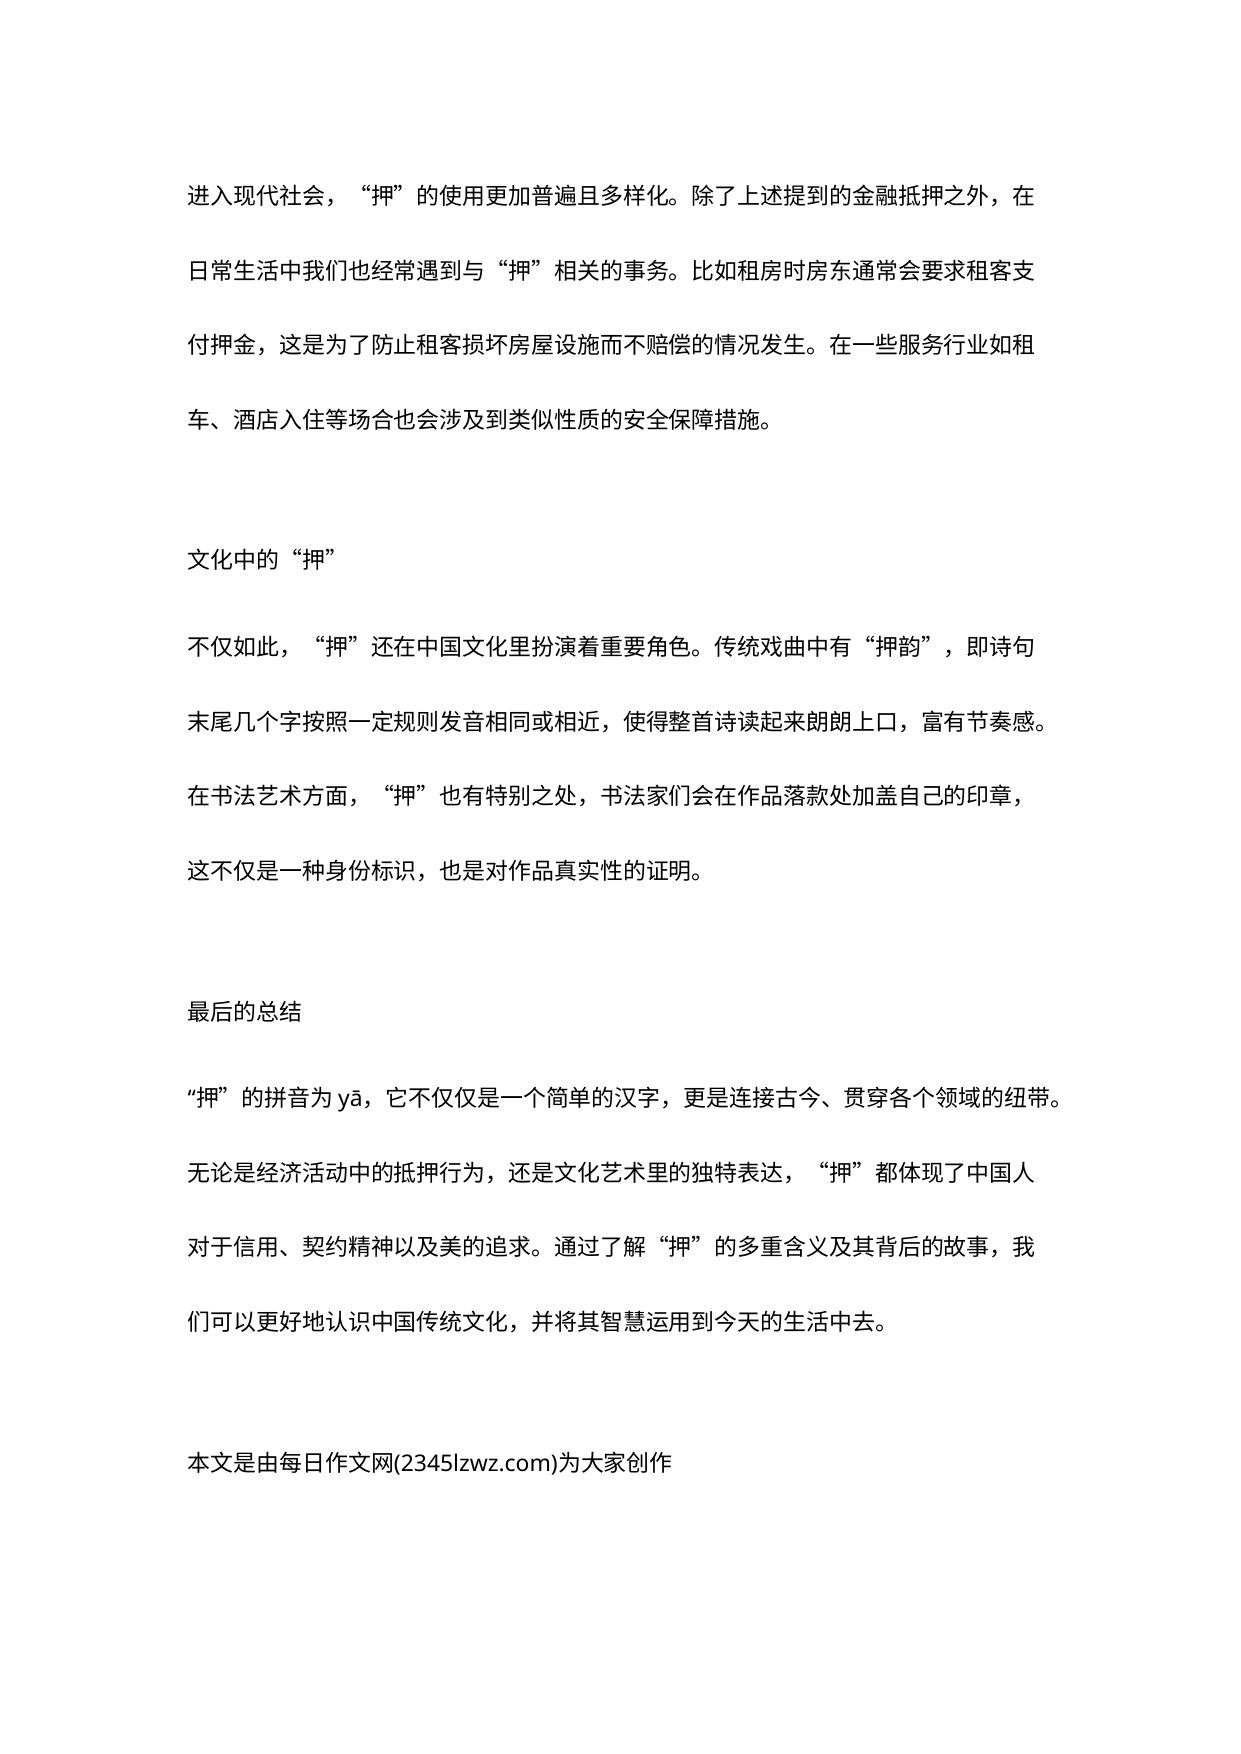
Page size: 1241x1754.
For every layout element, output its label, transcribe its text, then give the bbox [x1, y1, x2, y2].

text 进入现代社会，“押”的使用更加普遍且多样化。除了上述提到的金融抵押之外，在日常生活中我们也经常遇到与“押”相关的事务。比如租房时房东通常会要求租客支付押金，这是为了防止租客损坏房屋设施而不赔偿的情况发生。在一些服务行业如租车、酒店入住等场合也会涉及到类似性质的安全保障措施。 [187, 162, 1053, 451]
text 本文是由每日作文网(2345lzwz.com)为大家创作 [187, 1428, 1053, 1493]
text “押”的拼音为yā，它不仅仅是一个简单的汉字，更是连接古今、贯穿各个领域的纽带。无论是经济活动中的抵押行为，还是文化艺术里的独特表达，“押”都体现了中国人对于信用、契约精神以及美的追求。通过了解“押”的多重含义及其背后的故事，我们可以更好地认识中国传统文化，并将其智慧运用到今天的生活中去。 [187, 1064, 1053, 1353]
text 不仅如此，“押”还在中国文化里扮演着重要角色。传统戏曲中有“押韵”，即诗句末尾几个字按照一定规则发音相同或相近，使得整首诗读起来朗朗上口，富有节奏感。在书法艺术方面，“押”也有特别之处，书法家们会在作品落款处加盖自己的印章，这不仅是一种身份标识，也是对作品真实性的证明。 [187, 613, 1053, 902]
text 最后的总结 [187, 977, 1053, 1042]
text 文化中的“押” [187, 526, 1053, 591]
